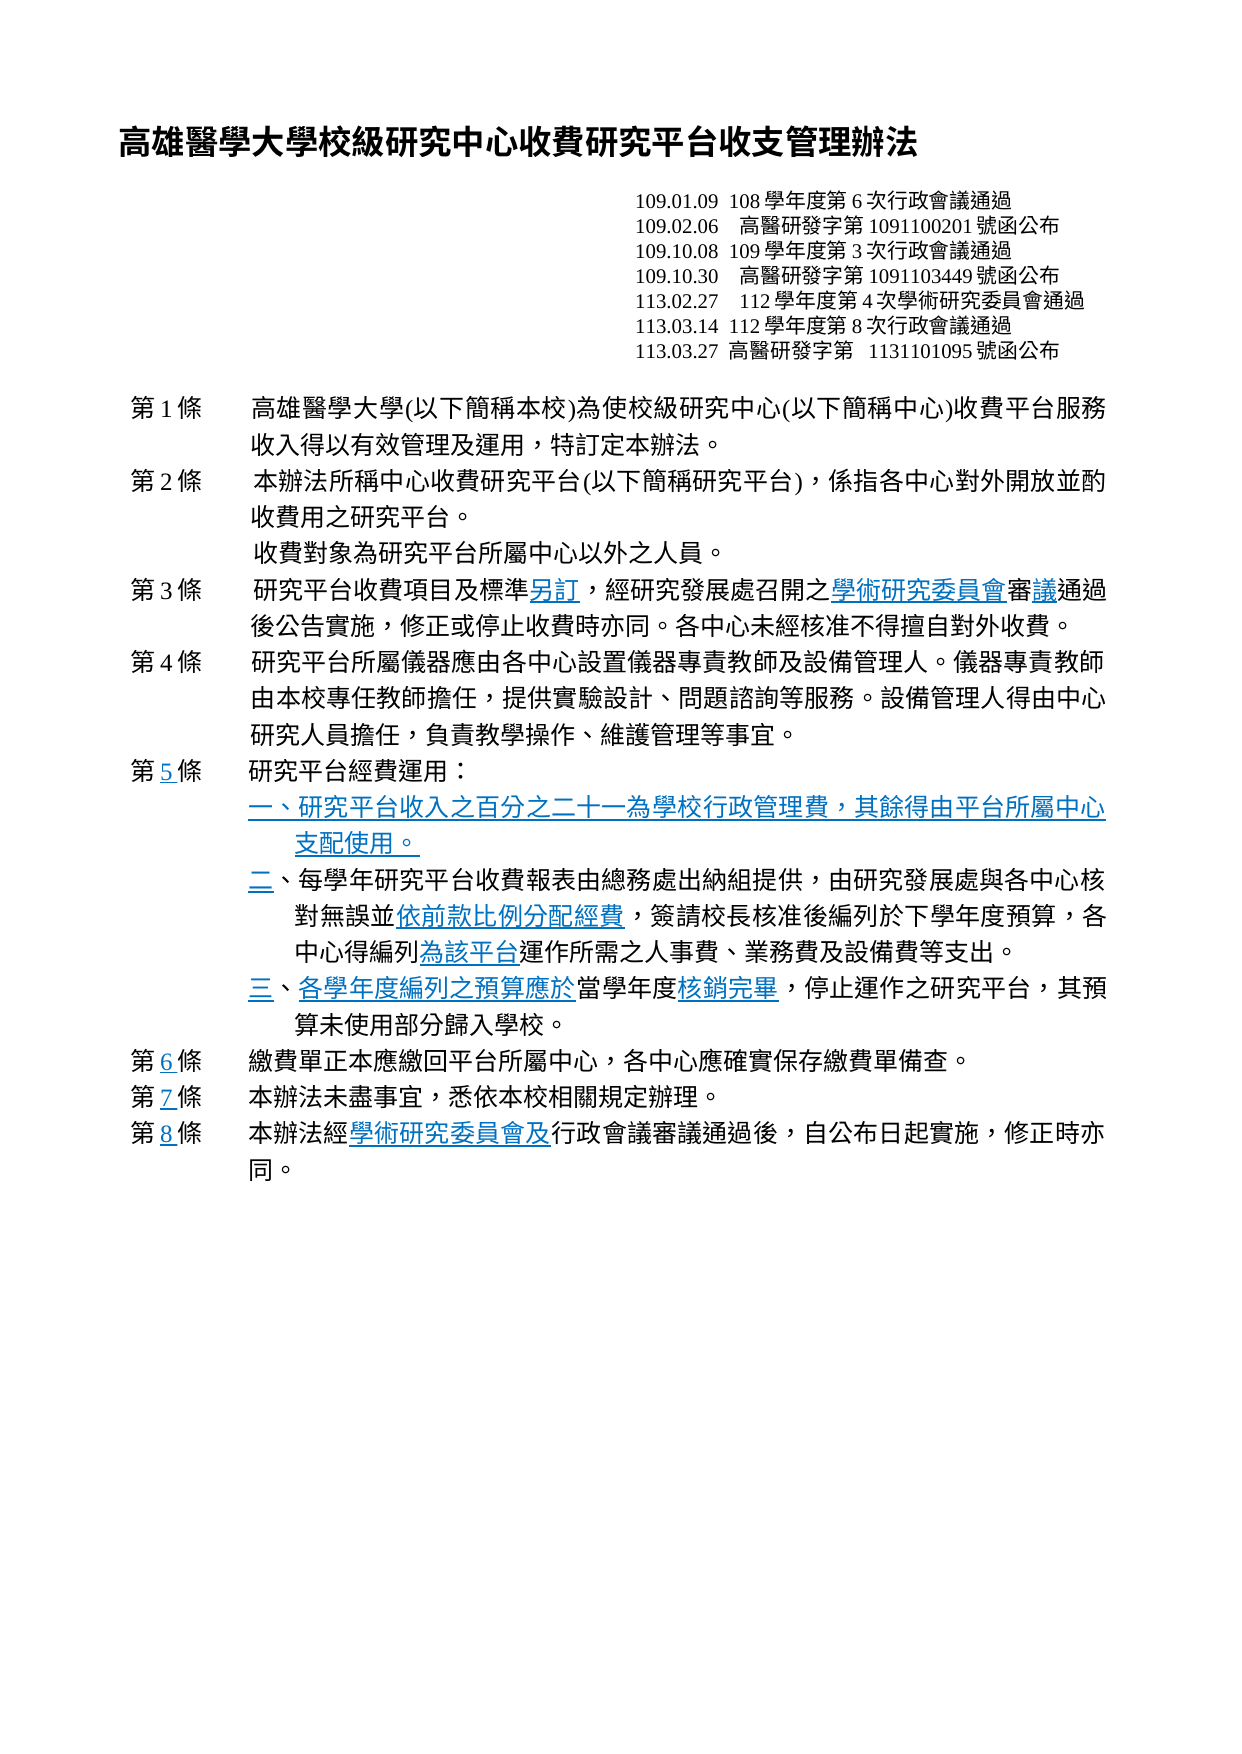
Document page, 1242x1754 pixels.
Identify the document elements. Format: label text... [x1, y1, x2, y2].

table_cell 繳費單正本應繳回平台所屬中心，各中心應確實保存繳費單備查。 [237, 1041, 1123, 1078]
text 109.10.30 高醫研發字第1091103449號函公布 [635, 264, 1137, 289]
table_cell 第5條 [119, 751, 237, 1041]
text 109.10.08 109學年度第3次行政會議通過 [635, 239, 1137, 264]
text 113.03.27 高醫研發字第 1131101095號函公布 [635, 339, 1137, 364]
table_cell 第3條 [119, 570, 237, 643]
table_cell 本辦法所稱中心收費研究平台(以下簡稱研究平台)，係指各中心對外開放並酌收費用之研究平台。 收費對象為研究平台所屬中心以外之人員。 [237, 461, 1123, 570]
table_cell 第7條 [119, 1078, 237, 1114]
table_cell 第4條 [119, 643, 237, 751]
table_cell 研究平台收費項目及標準另訂，經研究發展處召開之學術研究委員會審議通過後公告實施，修正或停止收費時亦同。各中心未經核准不得擅自對外收費。 [237, 570, 1123, 643]
table_cell 本辦法經學術研究委員會及行政會議審議通過後，自公布日起實施，修正時亦同。 [237, 1114, 1123, 1186]
table_cell 本辦法未盡事宜，悉依本校相關規定辦理。 [237, 1078, 1123, 1114]
table_cell 第6條 [119, 1041, 237, 1078]
table_header 第1條 [119, 389, 237, 461]
table_header 高雄醫學大學(以下簡稱本校)為使校級研究中心(以下簡稱中心)收費平台服務收入得以有效管理及運用，特訂定本辦法。 [237, 389, 1123, 461]
table_cell 第2條 [119, 461, 237, 570]
text 109.01.09 108學年度第6次行政會議通過 [635, 189, 1137, 214]
text 高雄醫學大學校級研究中心收費研究平台收支管理辦法 [118, 118, 1122, 164]
table_cell 研究平台所屬儀器應由各中心設置儀器專責教師及設備管理人。儀器專責教師由本校專任教師擔任，提供實驗設計、問題諮詢等服務。設備管理人得由中心研究人員擔任，負責教學操作、維護管理等事宜。 [237, 643, 1123, 751]
text 109.02.06 高醫研發字第1091100201號函公布 [635, 214, 1137, 239]
text 113.02.27 112學年度第4次學術研究委員會通過 [635, 289, 1137, 314]
table_cell 研究平台經費運用： 一、研究平台收入之百分之二十一為學校行政管理費，其餘得由平台所屬中心支配使用。 二、每學年研究平台收費報表由總務處出納組提供，由研究發展處與各中心核對無誤並依前款比例分配經費，簽請校長核准後編列於下學年度預算，各中心得編列為該平台運作所需之人事費、業務費及設備費等支出。 三、各學年度編列之預算應於當學年度核銷完畢，停止運作之研究平台，其預算未使用部分歸入學校。 [237, 751, 1123, 1041]
text 113.03.14 112學年度第8次行政會議通過 [635, 314, 1137, 339]
table_cell 第8條 [119, 1114, 237, 1186]
